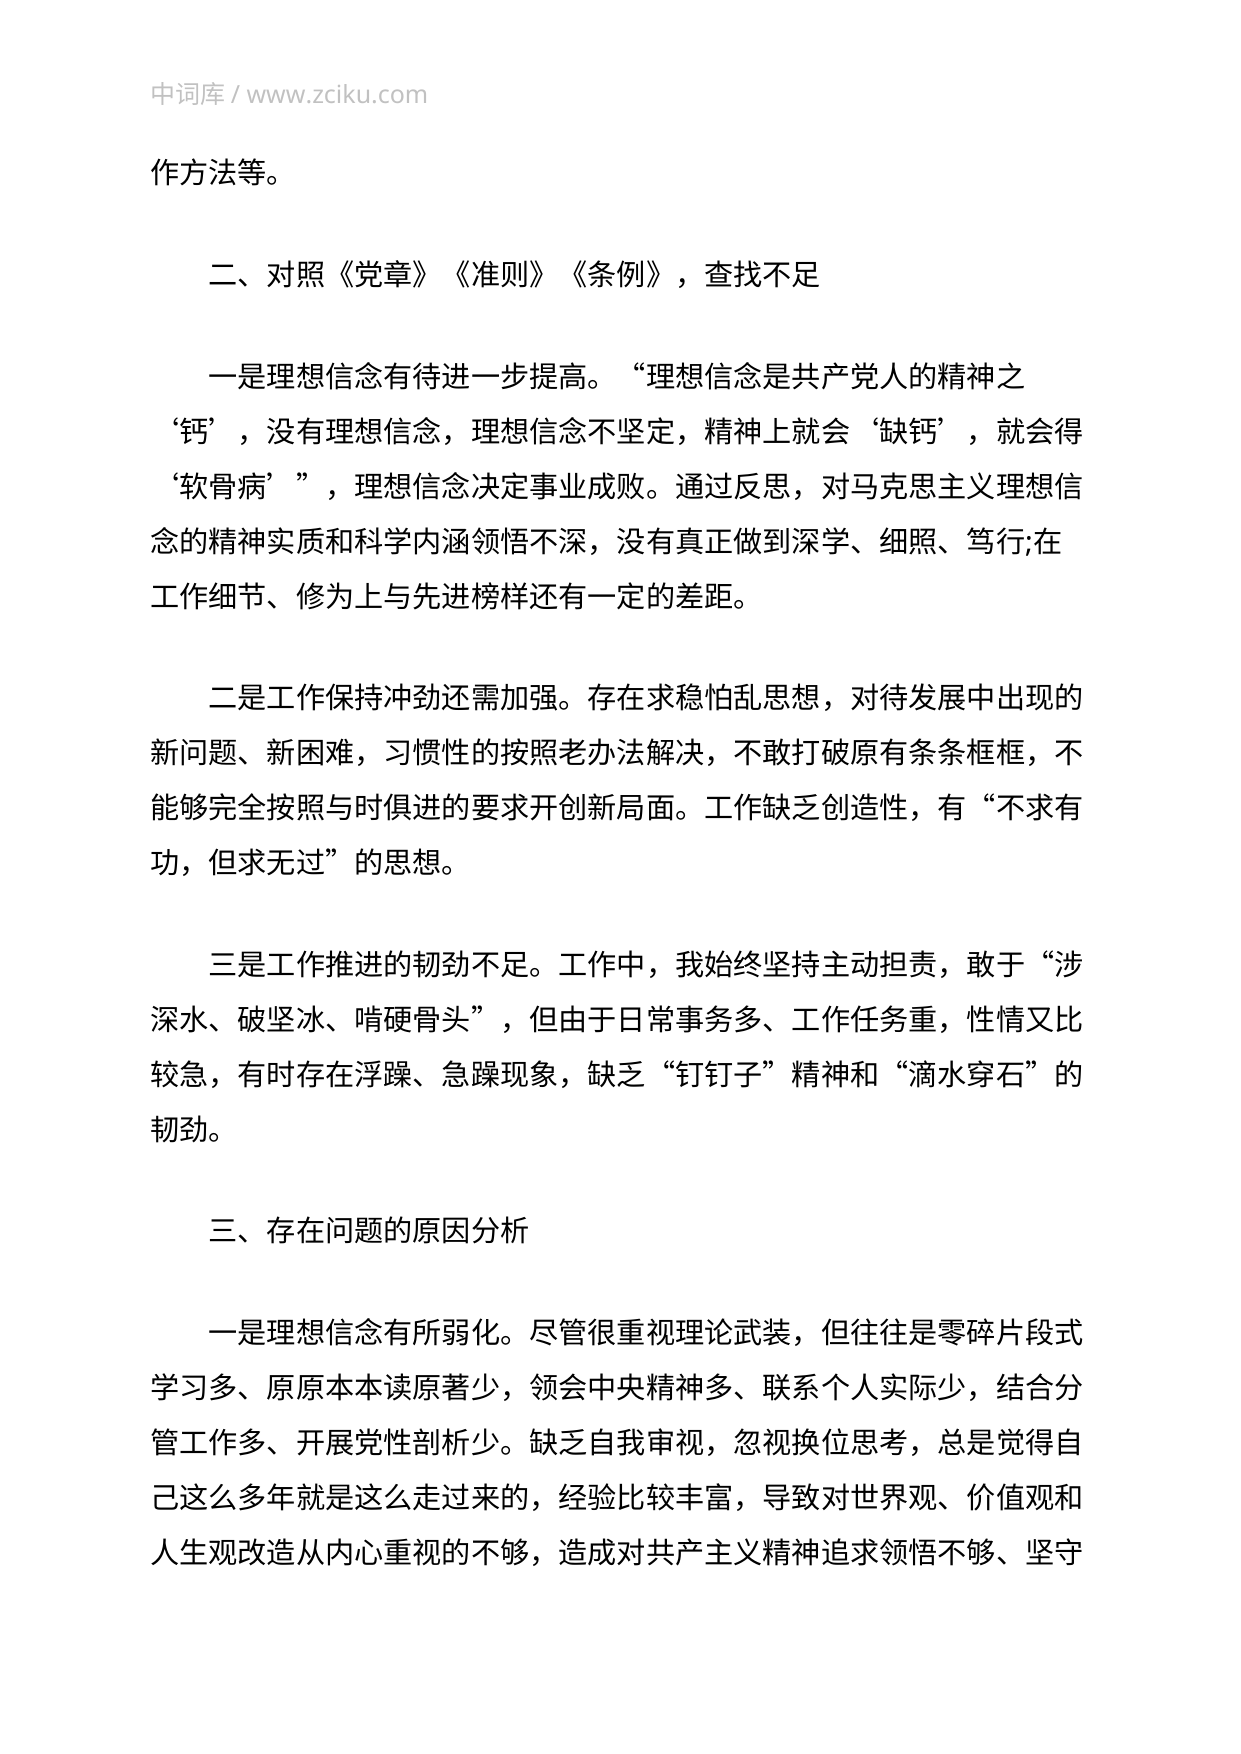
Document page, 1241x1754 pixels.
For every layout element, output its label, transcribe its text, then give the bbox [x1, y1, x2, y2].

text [150, 150, 1090, 192]
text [150, 1310, 1090, 1572]
text 三是工作推进的韧劲不足。工作中，我始终坚持主动担责，敢于“涉深水、破坚冰、啃硬骨头”，但由于日常事务多、工作任务重，性情又比较急，有时存在浮躁、急躁现象，缺乏“钉钉子”精神和“滴水穿石”的韧劲。 [150, 941, 1090, 1148]
text 三、存在问题的原因分析 [150, 1208, 1090, 1250]
text 二是工作保持冲劲还需加强。存在求稳怕乱思想，对待发展中出现的新问题、新困难，习惯性的按照老办法解决，不敢打破原有条条框框，不能够完全按照与时俱进的要求开创新局面。工作缺乏创造性，有“不求有功，但求无过”的思想。 [150, 675, 1090, 882]
text 一是理想信念有待进一步提高。“理想信念是共产党人的精神之‘钙’，没有理想信念，理想信念不坚定，精神上就会‘缺钙’，就会得‘软骨病’”，理想信念决定事业成败。通过反思，对马克思主义理想信念的精神实质和科学内涵领悟不深，没有真正做到深学、细照、笃行;在工作细节、修为上与先进榜样还有一定的差距。 [150, 353, 1090, 616]
text 二、对照《党章》《准则》《条例》，查找不足 [150, 252, 1090, 294]
